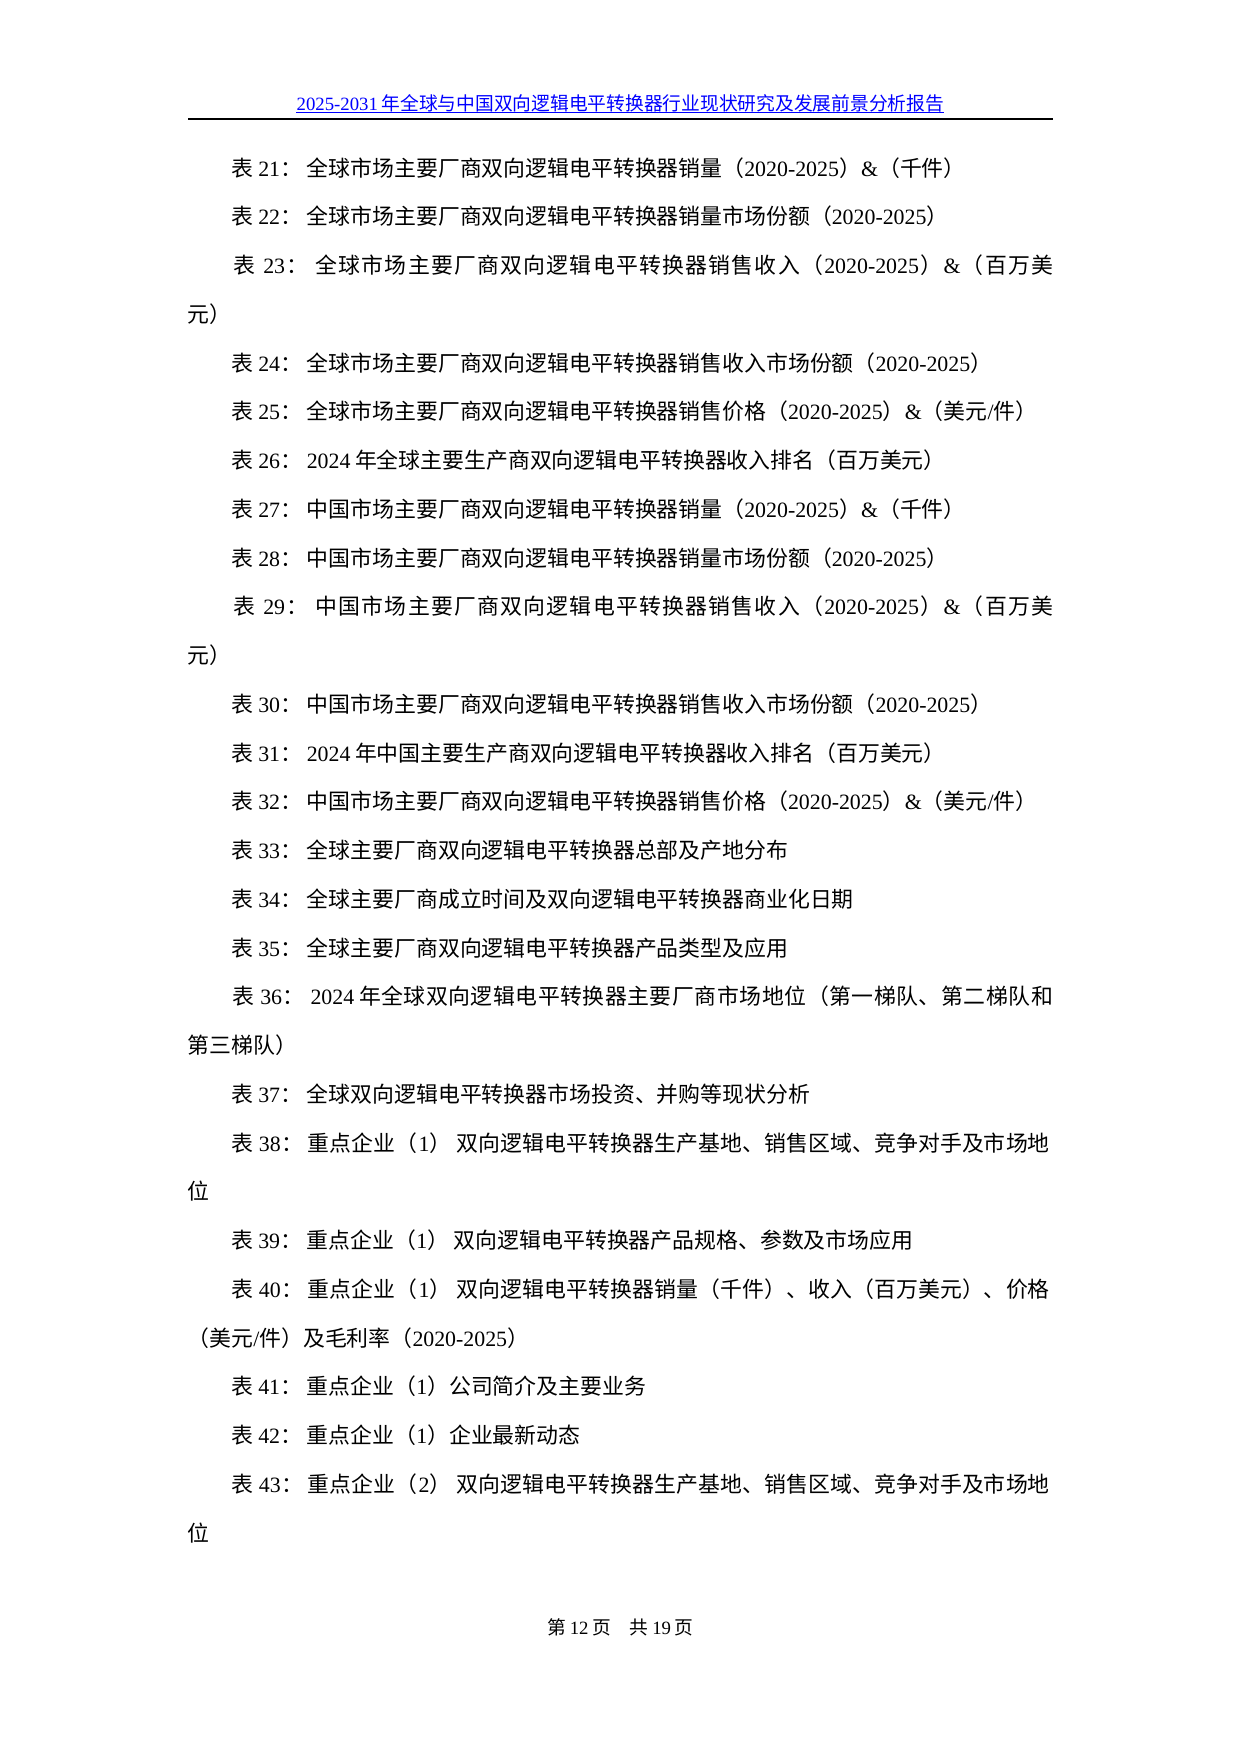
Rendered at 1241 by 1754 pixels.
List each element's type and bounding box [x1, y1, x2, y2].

text [187, 150, 1053, 1548]
